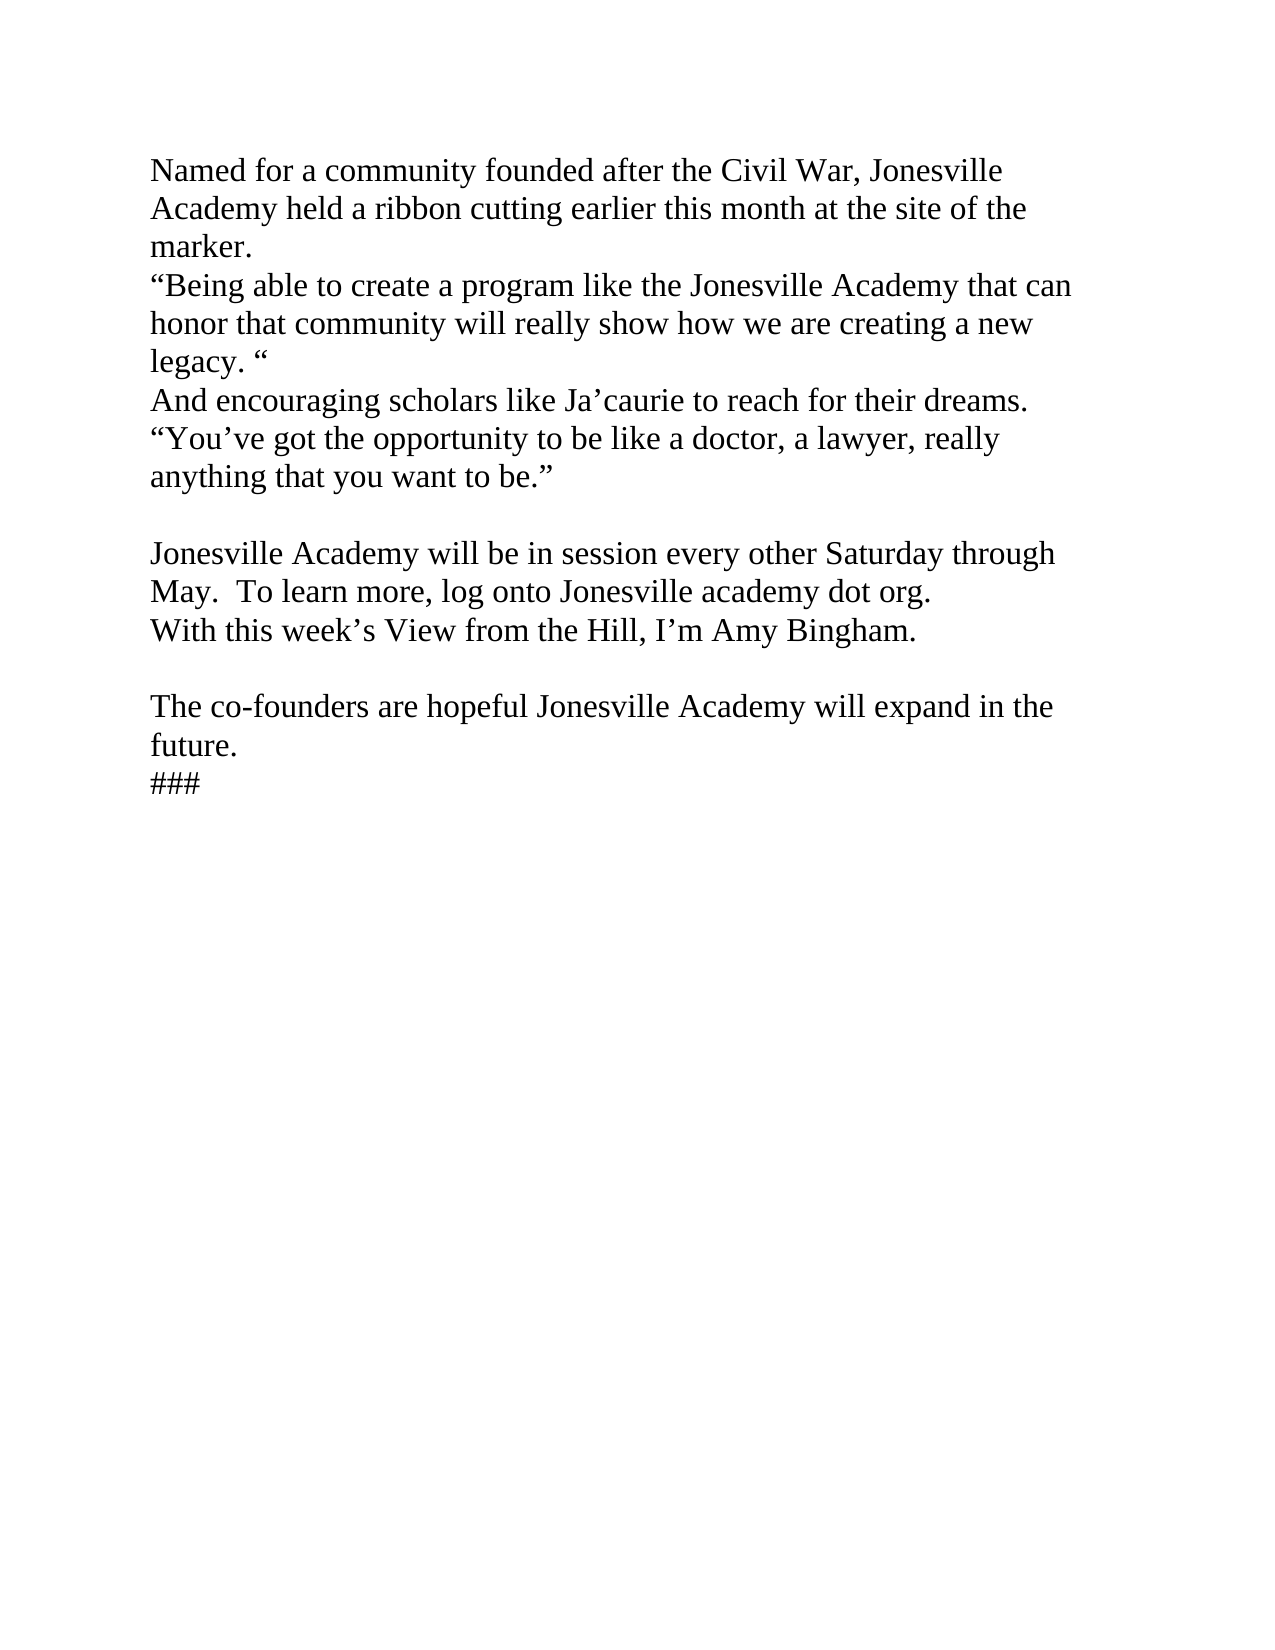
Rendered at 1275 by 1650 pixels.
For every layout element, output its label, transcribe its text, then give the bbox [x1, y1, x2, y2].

text And encouraging scholars like Ja’caurie to reach for their dreams. [150, 380, 1125, 418]
text Named for a community founded after the Civil War, Jonesville Academy held a ribbon cutting earlier this month at the site of the marker. [150, 150, 1125, 265]
text “You’ve got the opportunity to be like a doctor, a lawyer, really anything that you want to be.” [150, 418, 1125, 495]
text Jonesville Academy will be in session every other Saturday through May. To learn more, log onto Jonesville academy dot org. [150, 533, 1125, 610]
text The co-founders are hopeful Jonesville Academy will expand in the future. [150, 687, 1125, 763]
text With this week’s View from the Hill, I’m Amy Bingham. [150, 610, 1125, 648]
text “Being able to create a program like the Jonesville Academy that can honor that community will really show how we are creating a new legacy. “ [150, 265, 1125, 380]
text ### [150, 763, 1125, 802]
